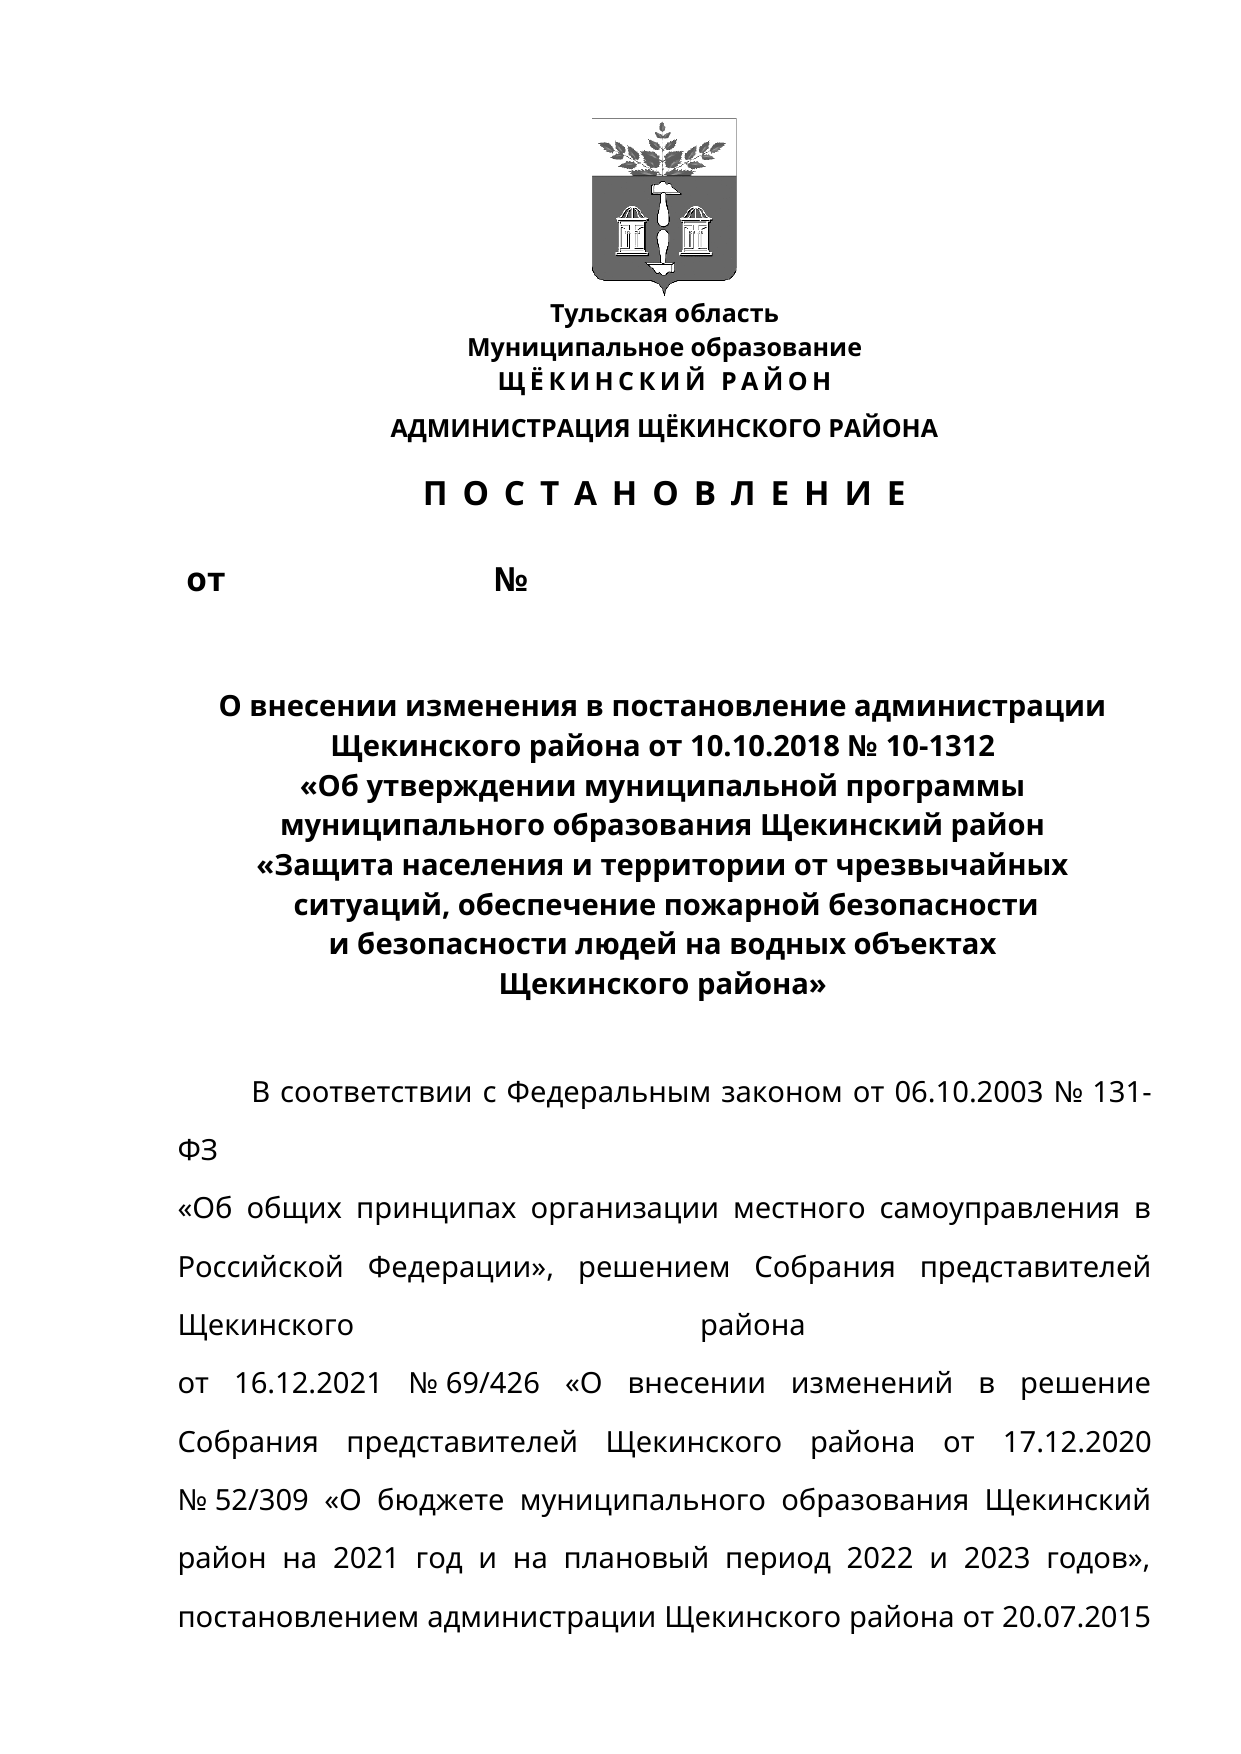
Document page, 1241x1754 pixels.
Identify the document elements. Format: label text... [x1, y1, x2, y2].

text Муниципальное образование [177, 329, 1152, 364]
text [177, 1071, 1152, 1636]
text АДМИНИСТРАЦИЯ ЩЁКИНСКОГО РАЙОНА [177, 410, 1152, 444]
text П О С Т А Н О В Л Е Н И Е [177, 469, 1152, 515]
text «Защита населения и территории от чрезвычайных [177, 844, 1148, 884]
text и безопасности людей на водных объектах Щекинского района» [177, 923, 1148, 1003]
text Тульская область [177, 296, 1152, 329]
text «Об утверждении муниципальной программы [177, 765, 1148, 804]
text Щекинского района от 10.10.2018 № 10-1312 [177, 725, 1148, 765]
text муниципального образования Щекинский район [177, 804, 1148, 844]
text ситуаций, обеспечение пожарной безопасности [177, 884, 1148, 923]
text ЩЁКИНСКИЙ РАЙОН [177, 364, 1152, 398]
text О внесении изменения в постановление администрации [177, 685, 1148, 725]
